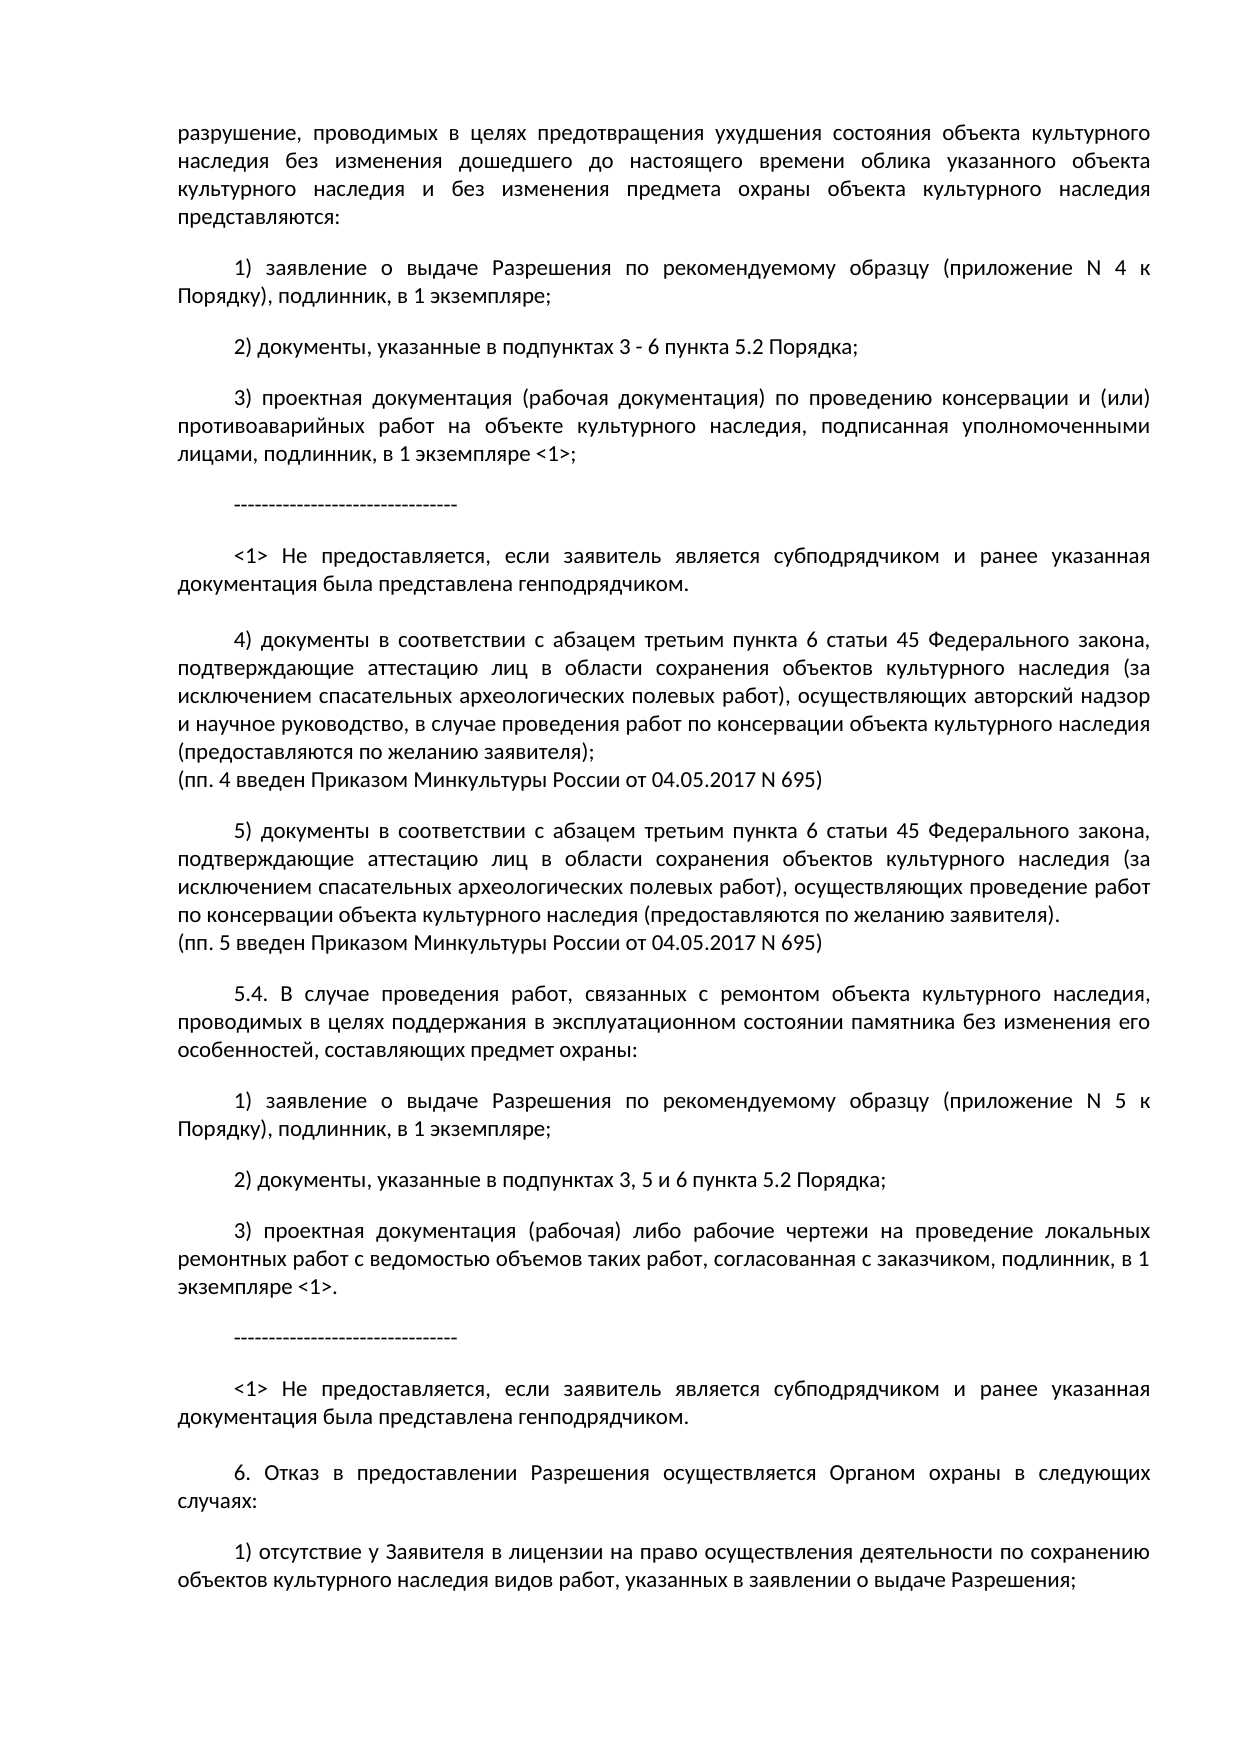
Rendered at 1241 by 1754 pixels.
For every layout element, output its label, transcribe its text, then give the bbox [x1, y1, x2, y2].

text 1) отсутствие у Заявителя в лицензии на право осуществления деятельности по сохранению объектов культурного наследия видов работ, указанных в заявлении о выдаче Разрешения; [177, 1537, 1152, 1593]
text 2) документы, указанные в подпунктах 3, 5 и 6 пункта 5.2 Порядка; [177, 1165, 1152, 1193]
text 4) документы в соответствии с абзацем третьим пункта 6 статьи 45 Федерального закона, подтверждающие аттестацию лиц в области сохранения объектов культурного наследия (за исключением спасательных археологических полевых работ), осуществляющих авторский надзор и научное руководство, в случае проведения работ по консервации объекта культурного наследия (предоставляются по желанию заявителя); [177, 625, 1152, 765]
text 5) документы в соответствии с абзацем третьим пункта 6 статьи 45 Федерального закона, подтверждающие аттестацию лиц в области сохранения объектов культурного наследия (за исключением спасательных археологических полевых работ), осуществляющих проведение работ по консервации объекта культурного наследия (предоставляются по желанию заявителя). [177, 816, 1152, 928]
text -------------------------------- [177, 1323, 1152, 1351]
text 5.4. В случае проведения работ, связанных с ремонтом объекта культурного наследия, проводимых в целях поддержания в эксплуатационном состоянии памятника без изменения его особенностей, составляющих предмет охраны: [177, 979, 1152, 1063]
text 3) проектная документация (рабочая документация) по проведению консервации и (или) противоаварийных работ на объекте культурного наследия, подписанная уполномоченными лицами, подлинник, в 1 экземпляре <1>; [177, 383, 1152, 467]
text <1> Не предоставляется, если заявитель является субподрядчиком и ранее указанная документация была представлена генподрядчиком. [177, 1374, 1152, 1430]
text 2) документы, указанные в подпунктах 3 - 6 пункта 5.2 Порядка; [177, 332, 1152, 360]
text 1) заявление о выдаче Разрешения по рекомендуемому образцу (приложение N 4 к Порядку), подлинник, в 1 экземпляре; [177, 253, 1152, 309]
text <1> Не предоставляется, если заявитель является субподрядчиком и ранее указанная документация была представлена генподрядчиком. [177, 541, 1152, 597]
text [177, 118, 1152, 230]
text 3) проектная документация (рабочая) либо рабочие чертежи на проведение локальных ремонтных работ с ведомостью объемов таких работ, согласованная с заказчиком, подлинник, в 1 экземпляре <1>. [177, 1216, 1152, 1300]
text 1) заявление о выдаче Разрешения по рекомендуемому образцу (приложение N 5 к Порядку), подлинник, в 1 экземпляре; [177, 1086, 1152, 1142]
text -------------------------------- [177, 490, 1152, 518]
text (пп. 4 введен Приказом Минкультуры России от 04.05.2017 N 695) [177, 765, 1152, 793]
text 6. Отказ в предоставлении Разрешения осуществляется Органом охраны в следующих случаях: [177, 1458, 1152, 1514]
text (пп. 5 введен Приказом Минкультуры России от 04.05.2017 N 695) [177, 928, 1152, 956]
